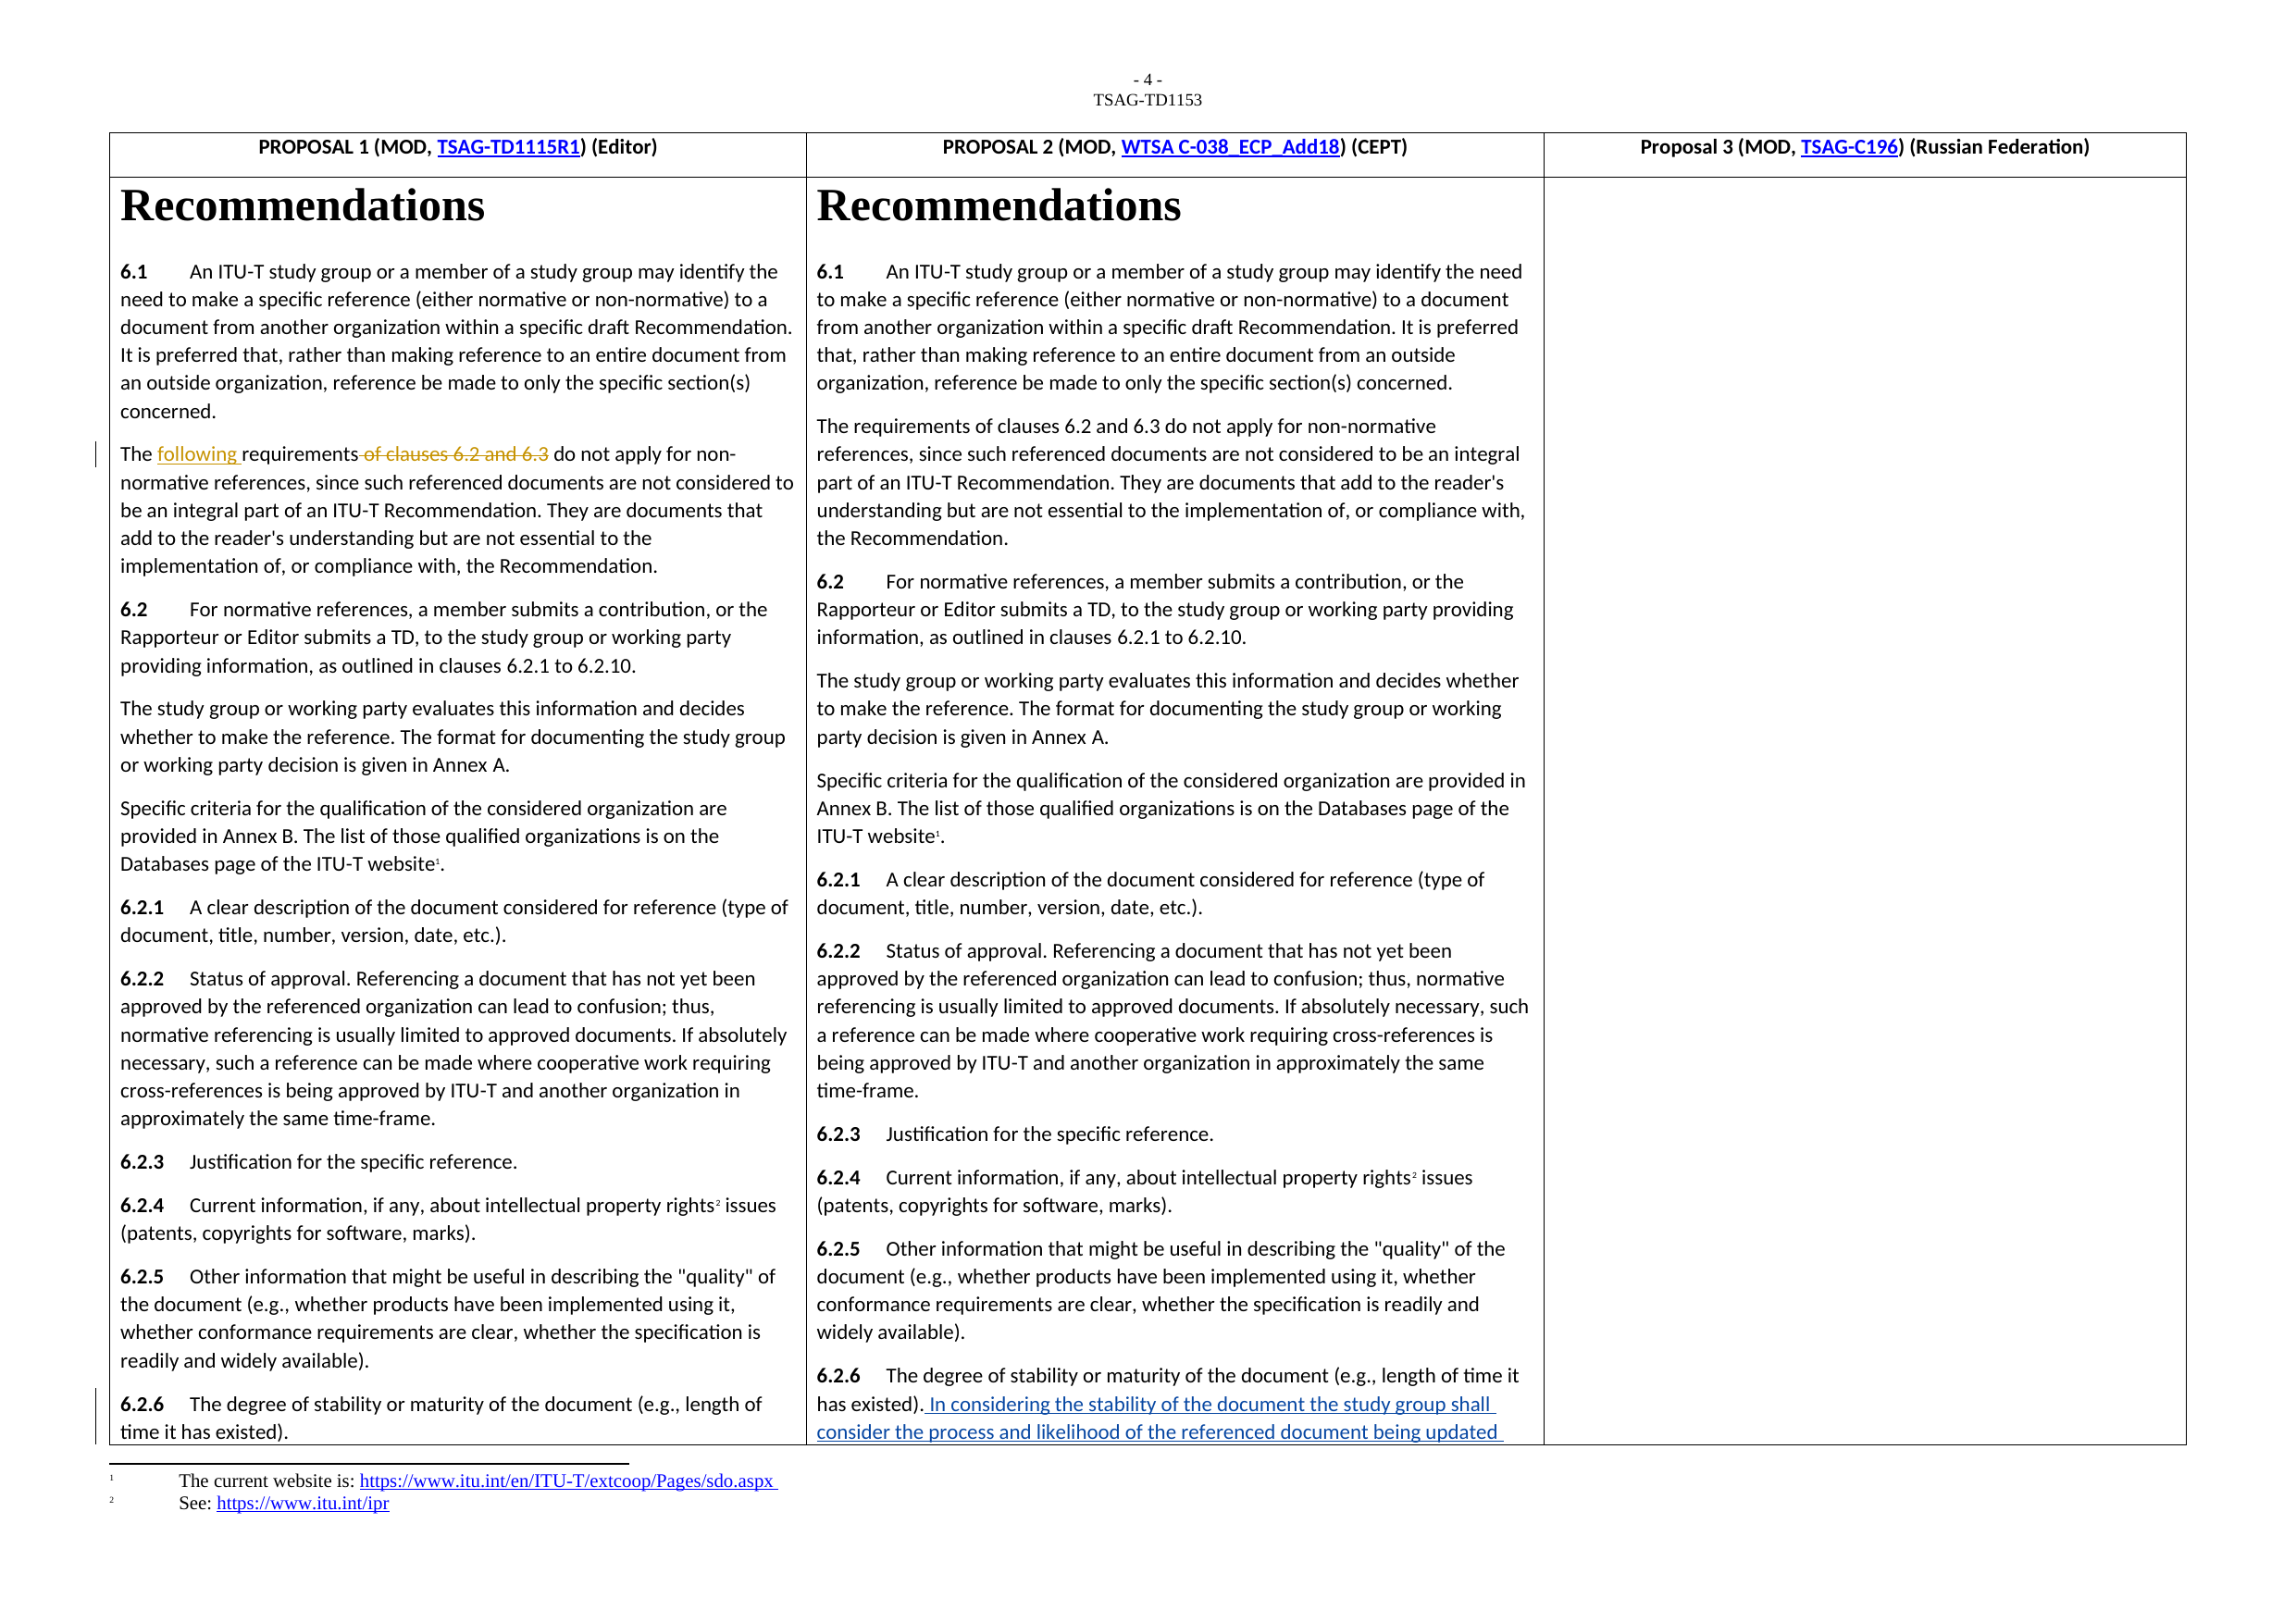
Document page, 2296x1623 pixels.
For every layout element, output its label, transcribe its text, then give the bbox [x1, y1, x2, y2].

table_cell [1545, 178, 2186, 1444]
table_header PROPOSAL 1 (MOD, TSAG-TD1115R1) (Editor) [110, 133, 806, 177]
table_header Proposal 3 (MOD, TSAG-C196) (Russian Federation) [1545, 133, 2186, 177]
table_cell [110, 178, 806, 1444]
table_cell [807, 178, 1544, 1444]
table_header PROPOSAL 2 (MOD, WTSA C-038_ECP_Add18) (CEPT) [807, 133, 1544, 177]
